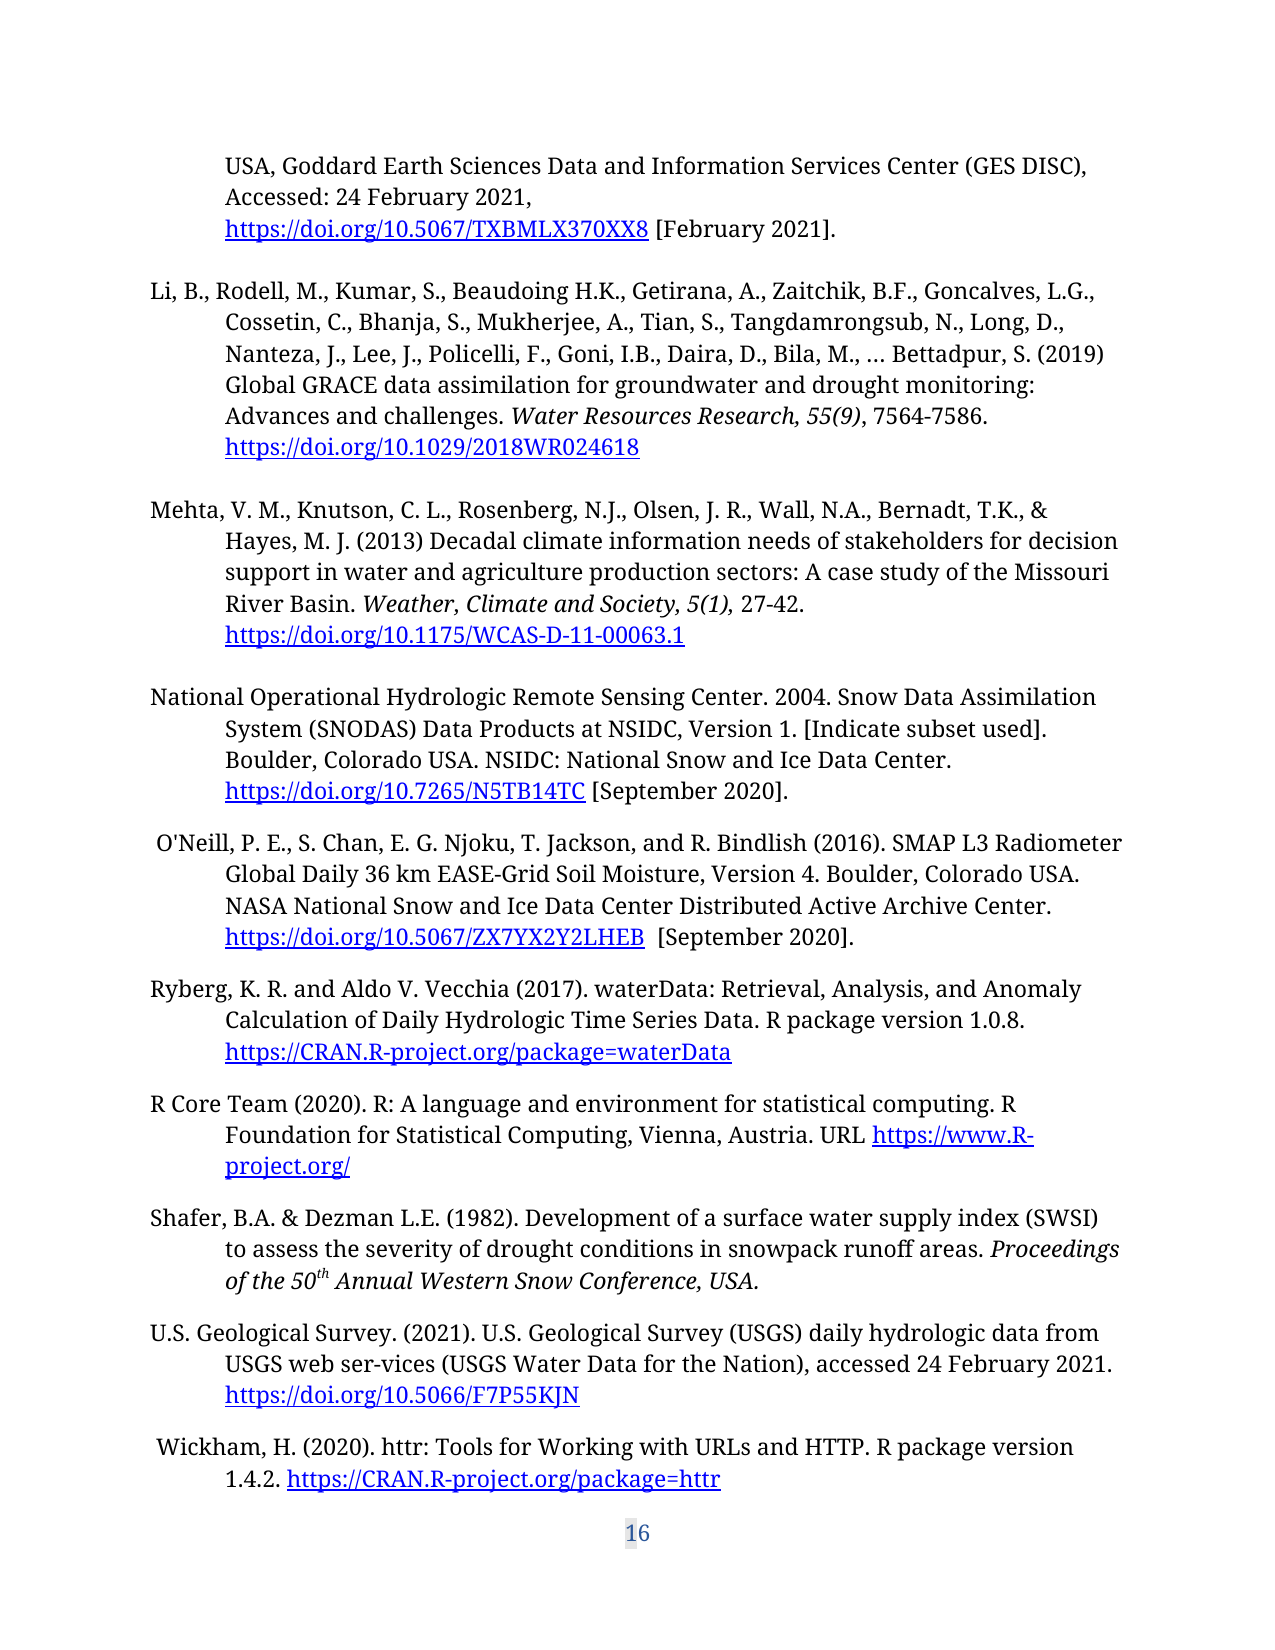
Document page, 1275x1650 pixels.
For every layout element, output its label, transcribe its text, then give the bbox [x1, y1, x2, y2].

text U.S. Geological Survey. (2021). U.S. Geological Survey (USGS) daily hydrologic data from USGS web ser-vices (USGS Water Data for the Nation), accessed 24 February 2021. https://doi.org/10.5066/F7P55KJN [150, 1317, 1125, 1410]
text O'Neill, P. E., S. Chan, E. G. Njoku, T. Jackson, and R. Bindlish (2016). SMAP L3 Radiometer Global Daily 36 km EASE-Grid Soil Moisture, Version 4. Boulder, Colorado USA. NASA National Snow and Ice Data Center Distributed Active Archive Center. https://doi.org/10.5067/ZX7YX2Y2LHEB [September 2020]. [150, 827, 1125, 952]
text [150, 150, 1125, 212]
text Ryberg, K. R. and Aldo V. Vecchia (2017). waterData: Retrieval, Analysis, and Anomaly Calculation of Daily Hydrologic Time Series Data. R package version 1.0.8. https://CRAN.R-project.org/package=waterData [150, 973, 1125, 1067]
text https://doi.org/10.5067/TXBMLX370XX8 [February 2021]. [225, 212, 1125, 244]
text Wickham, H. (2020). httr: Tools for Working with URLs and HTTP. R package version 1.4.2. https://CRAN.R-project.org/package=httr [150, 1431, 1125, 1494]
text Li, B., Rodell, M., Kumar, S., Beaudoing H.K., Getirana, A., Zaitchik, B.F., Goncalves, L.G., Cossetin, C., Bhanja, S., Mukherjee, A., Tian, S., Tangdamrongsub, N., Long, D., Nanteza, J., Lee, J., Policelli, F., Goni, I.B., Daira, D., Bila, M., … Bettadpur, S. (2019) Global GRACE data assimilation for groundwater and drought monitoring: Advances and challenges. Water Resources Research, 55(9), 7564-7586. https://doi.org/10.1029/2018WR024618 [150, 275, 1125, 462]
text Mehta, V. M., Knutson, C. L., Rosenberg, N.J., Olsen, J. R., Wall, N.A., Bernadt, T.K., & Hayes, M. J. (2013) Decadal climate information needs of stakeholders for decision support in water and agriculture production sectors: A case study of the Missouri River Basin. Weather, Climate and Society, 5(1), 27-42. https://doi.org/10.1175/WCAS-D-11-00063.1 [150, 494, 1125, 650]
text Shafer, B.A. & Dezman L.E. (1982). Development of a surface water supply index (SWSI) to assess the severity of drought conditions in snowpack runoff areas. Proceedings of the 50th Annual Western Snow Conference, USA. [150, 1202, 1125, 1296]
text R Core Team (2020). R: A language and environment for statistical computing. R Foundation for Statistical Computing, Vienna, Austria. URL https://www.R-project.org/ [150, 1087, 1125, 1181]
text National Operational Hydrologic Remote Sensing Center. 2004. Snow Data Assimilation System (SNODAS) Data Products at NSIDC, Version 1. [Indicate subset used]. Boulder, Colorado USA. NSIDC: National Snow and Ice Data Center. https://doi.org/10.7265/N5TB14TC [September 2020]. [150, 681, 1125, 806]
